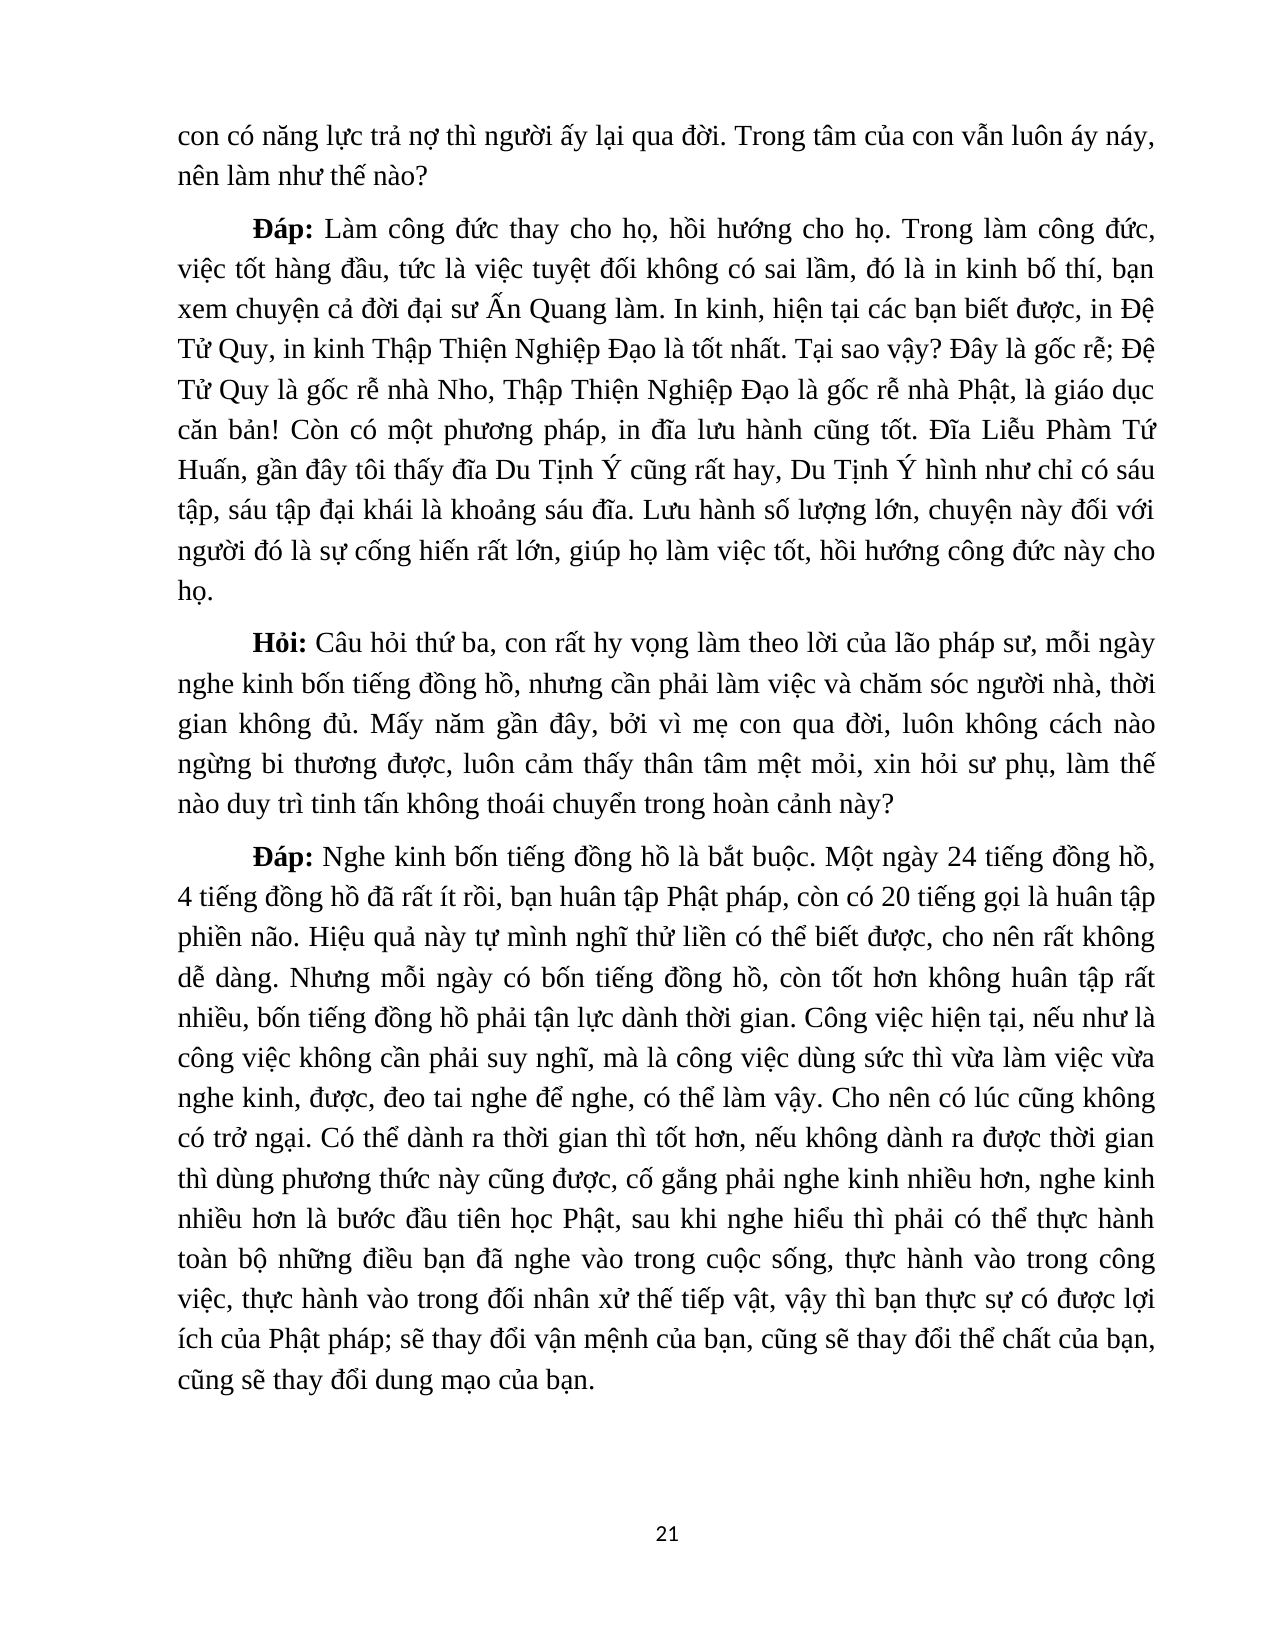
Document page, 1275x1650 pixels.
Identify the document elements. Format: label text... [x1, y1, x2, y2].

text Hỏi: Câu hỏi thứ ba, con rất hy vọng làm theo lời của lão pháp sư, mỗi ngày nghe kinh bốn tiếng đồng hồ, nhưng cần phải làm việc và chăm sóc người nhà, thời gian không đủ. Mấy năm gần đây, bởi vì mẹ con qua đời, luôn không cách nào ngừng bi thương được, luôn cảm thấy thân tâm mệt mỏi, xin hỏi sư phụ, làm thế nào duy trì tinh tấn không thoái chuyển trong hoàn cảnh này? [177, 626, 1157, 820]
text Đáp: Nghe kinh bốn tiếng đồng hồ là bắt buộc. Một ngày 24 tiếng đồng hồ, 4 tiếng đồng hồ đã rất ít rồi, bạn huân tập Phật pháp, còn có 20 tiếng gọi là huân tập phiền não. Hiệu quả này tự mình nghĩ thử liền có thể biết được, cho nên rất không dễ dàng. Nhưng mỗi ngày có bốn tiếng đồng hồ, còn tốt hơn không huân tập rất nhiều, bốn tiếng đồng hồ phải tận lực dành thời gian. Công việc hiện tại, nếu như là công việc không cần phải suy nghĩ, mà là công việc dùng sức thì vừa làm việc vừa nghe kinh, được, đeo tai nghe để nghe, có thể làm vậy. Cho nên có lúc cũng không có trở ngại. Có thể dành ra thời gian thì tốt hơn, nếu không dành ra được thời gian thì dùng phương thức này cũng được, cố gắng phải nghe kinh nhiều hơn, nghe kinh nhiều hơn là bước đầu tiên học Phật, sau khi nghe hiểu thì phải có thể thực hành toàn bộ những điều bạn đã nghe vào trong cuộc sống, thực hành vào trong công việc, thực hành vào trong đối nhân xử thế tiếp vật, vậy thì bạn thực sự có được lợi ích của Phật pháp; sẽ thay đổi vận mệnh của bạn, cũng sẽ thay đổi thể chất của bạn, cũng sẽ thay đổi dung mạo của bạn. [177, 839, 1157, 1395]
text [177, 118, 1157, 192]
text Đáp: Làm công đức thay cho họ, hồi hướng cho họ. Trong làm công đức, việc tốt hàng đầu, tức là việc tuyệt đối không có sai lầm, đó là in kinh bố thí, bạn xem chuyện cả đời đại sư Ấn Quang làm. In kinh, hiện tại các bạn biết được, in Đệ Tử Quy, in kinh Thập Thiện Nghiệp Đạo là tốt nhất. Tại sao vậy? Đây là gốc rễ; Đệ Tử Quy là gốc rễ nhà Nho, Thập Thiện Nghiệp Đạo là gốc rễ nhà Phật, là giáo dục căn bản! Còn có một phương pháp, in đĩa lưu hành cũng tốt. Đĩa Liễu Phàm Tứ Huấn, gần đây tôi thấy đĩa Du Tịnh Ý cũng rất hay, Du Tịnh Ý hình như chỉ có sáu tập, sáu tập đại khái là khoảng sáu đĩa. Lưu hành số lượng lớn, chuyện này đối với người đó là sự cống hiến rất lớn, giúp họ làm việc tốt, hồi hướng công đức này cho họ. [177, 211, 1157, 606]
